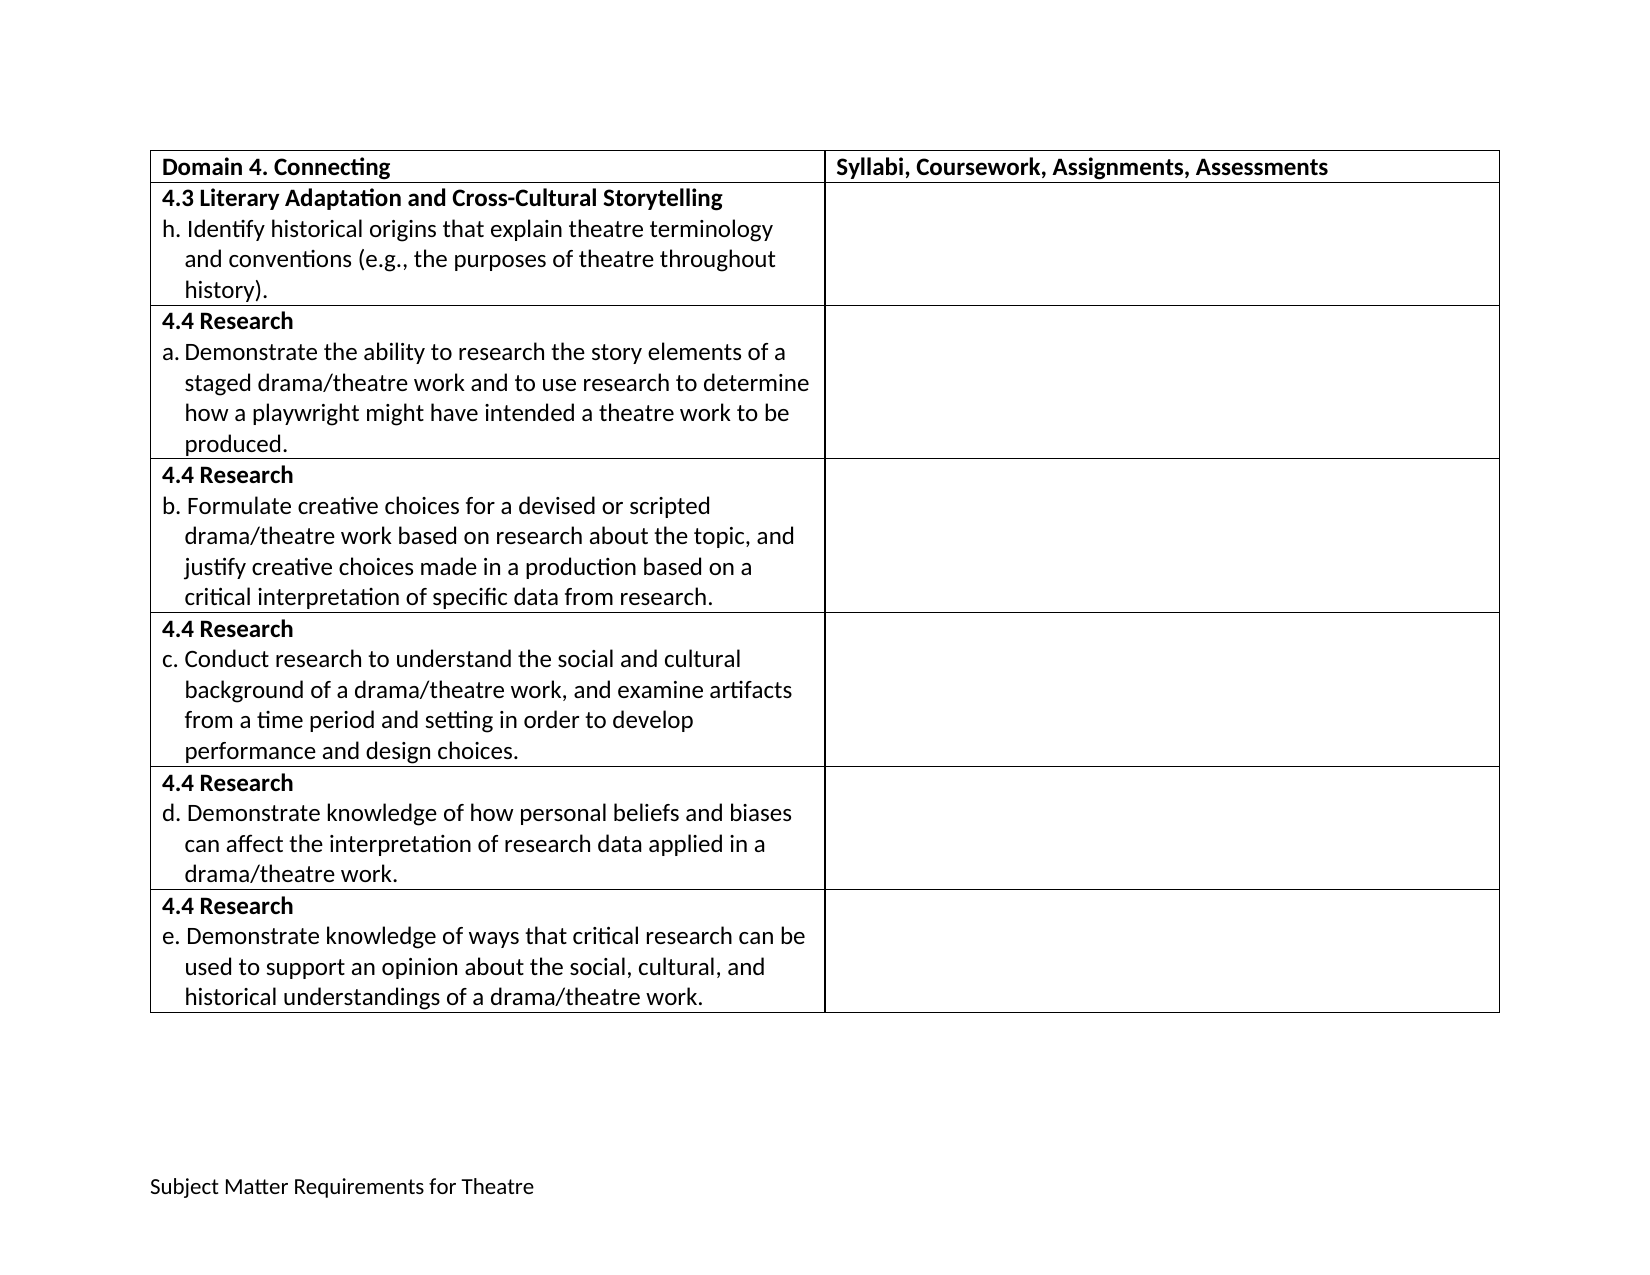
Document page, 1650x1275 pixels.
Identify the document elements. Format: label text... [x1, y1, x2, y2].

table_cell 4.4 Research d. Demonstrate knowledge of how personal beliefs and biases can affect the interpretation of research data applied in a drama/theatre work. [151, 767, 824, 889]
table_cell 4.4 Research b. Formulate creative choices for a devised or scripted drama/theatre work based on research about the topic, and justify creative choices made in a production based on a critical interpretation of specific data from research. [151, 459, 824, 612]
table_cell 4.4 Research c. Conduct research to understand the social and cultural background of a drama/theatre work, and examine artifacts from a time period and setting in order to develop performance and design choices. [151, 613, 824, 766]
table_cell [826, 306, 1499, 458]
table_cell [826, 890, 1499, 1012]
table_cell 4.4 Research Demonstrate the ability to research the story elements of a staged drama/theatre work and to use research to determine how a playwright might have intended a theatre work to be produced. [151, 306, 824, 458]
table_cell [826, 459, 1499, 612]
table_cell [826, 183, 1499, 305]
table_cell [826, 767, 1499, 889]
table_cell 4.3 Literary Adaptation and Cross-Cultural Storytelling h. Identify historical origins that explain theatre terminology and conventions (e.g., the purposes of theatre throughout history). [151, 183, 824, 305]
table_cell 4.4 Research e. Demonstrate knowledge of ways that critical research can be used to support an opinion about the social, cultural, and historical understandings of a drama/theatre work. [151, 890, 824, 1012]
table_cell [826, 613, 1499, 766]
table_header Domain 4. Connecting [151, 151, 824, 182]
table_header Syllabi, Coursework, Assignments, Assessments [826, 151, 1499, 182]
